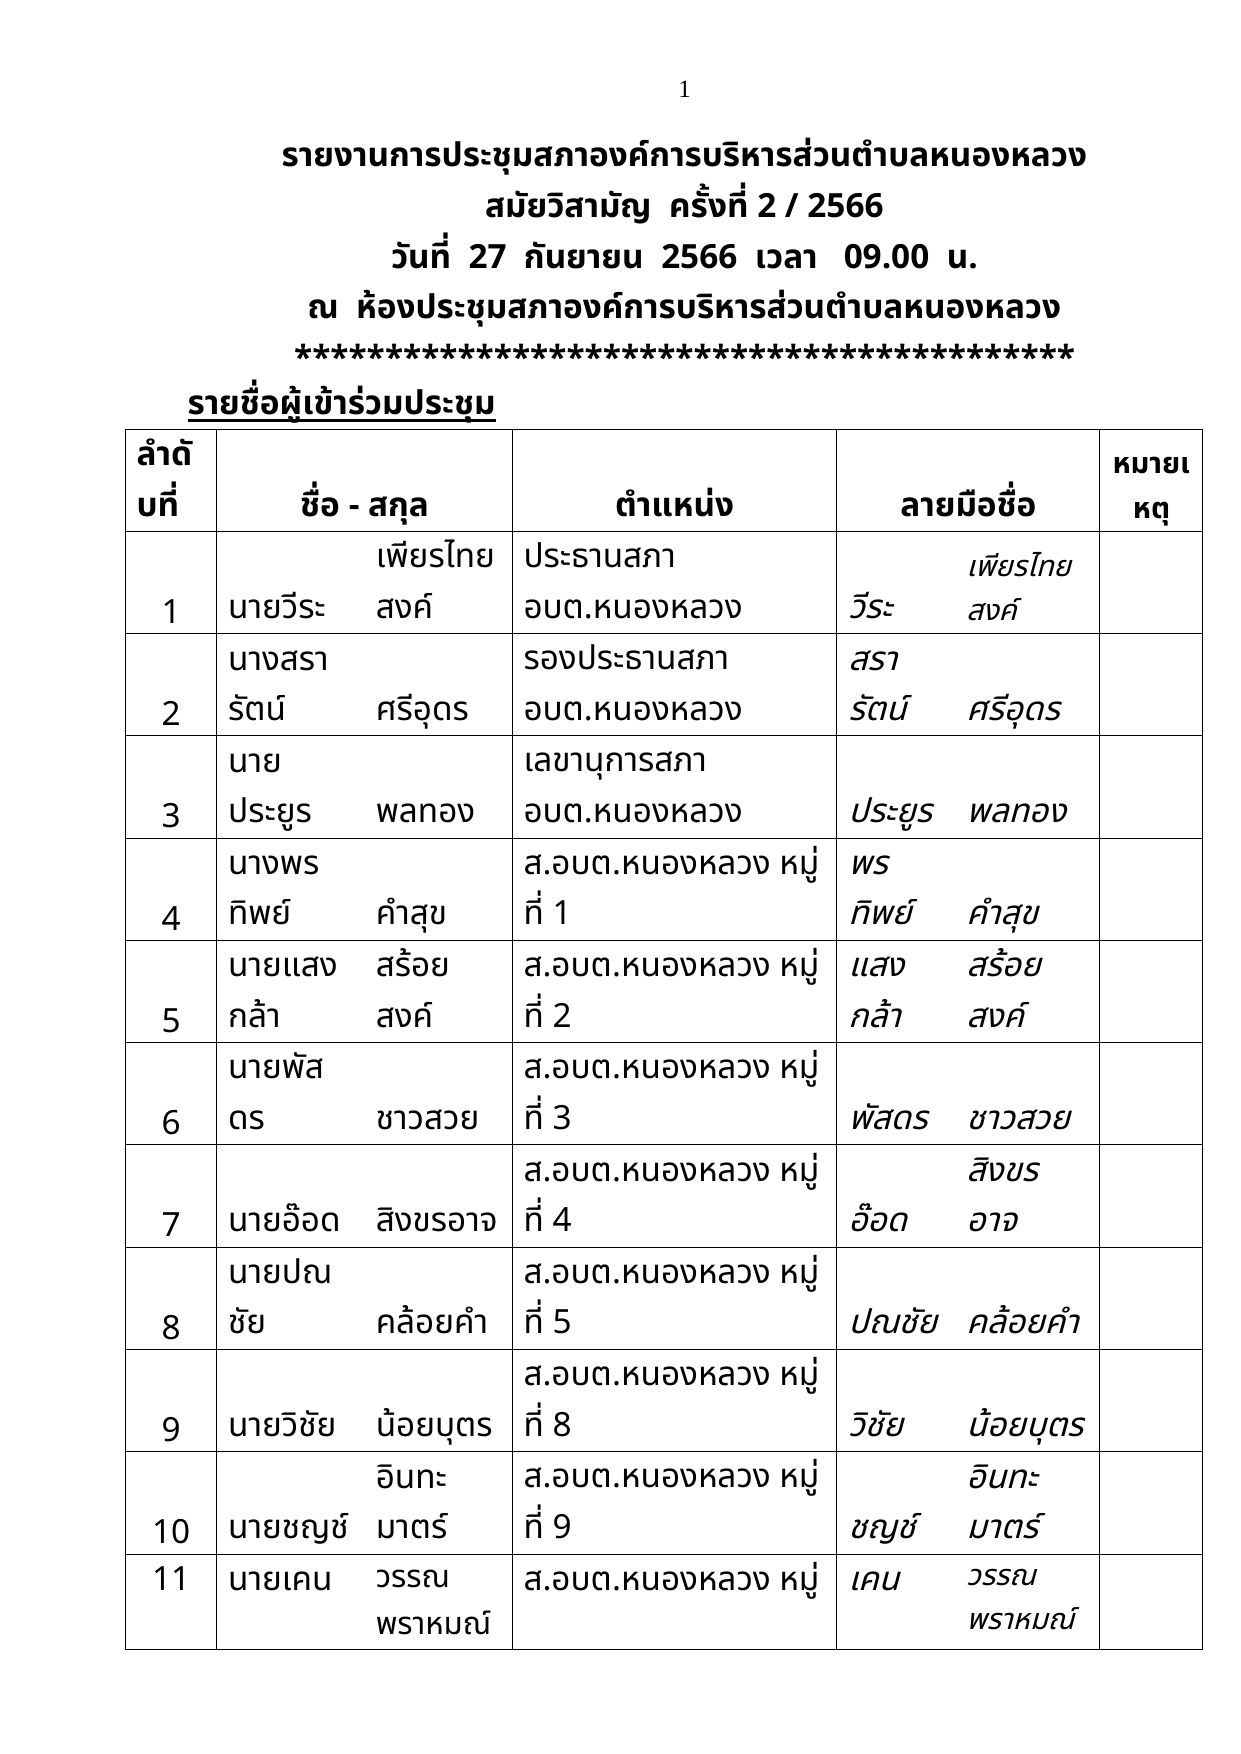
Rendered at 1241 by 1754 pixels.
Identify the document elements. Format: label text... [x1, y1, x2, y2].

table_cell น้อยบุตร [955, 1350, 1099, 1451]
table_cell [1100, 634, 1202, 735]
table_cell ประธานสภา อบต.หนองหลวง [513, 532, 836, 633]
table_cell วรรณพราหมณ์ [955, 1555, 1099, 1649]
table_cell 1 [126, 532, 216, 633]
table_cell คำสุข [955, 839, 1099, 940]
table_cell 9 [126, 1350, 216, 1451]
text ******************************************* [187, 333, 1181, 379]
table_cell อินทะมาตร์ [364, 1452, 512, 1553]
table_cell วิชัย [837, 1350, 955, 1451]
table_cell นายอ๊อด [217, 1145, 364, 1247]
table_cell พัสดร [837, 1043, 955, 1144]
table_cell นางพรทิพย์ [217, 839, 364, 940]
table_cell [1100, 1555, 1202, 1649]
text รายงานการประชุมสภาองค์การบริหารส่วนตำบลหนองหลวง [187, 131, 1181, 182]
table_cell พลทอง [955, 736, 1099, 837]
table_cell ส.อบต.หนองหลวง หมู่ที่ 5 [513, 1248, 836, 1349]
table_cell ปณชัย [837, 1248, 955, 1349]
table_cell แสงกล้า [837, 941, 955, 1042]
table_cell [1100, 1145, 1202, 1247]
table_cell ส.อบต.หนองหลวง หมู่ที่ 3 [513, 1043, 836, 1144]
table_cell คำสุข [364, 839, 512, 940]
table_cell อินทะมาตร์ [955, 1452, 1099, 1553]
table_header หมายเหตุ [1100, 430, 1202, 531]
table_cell สรารัตน์ [837, 634, 955, 735]
table_cell นายเคน [217, 1555, 364, 1649]
table_cell 10 [126, 1452, 216, 1553]
table_cell นายประยูร [217, 736, 364, 837]
table_cell นายแสงกล้า [217, 941, 364, 1042]
table_cell รองประธานสภา อบต.หนองหลวง [513, 634, 836, 735]
table_cell ส.อบต.หนองหลวง หมู่ที่ 4 [513, 1145, 836, 1247]
table_cell ศรีอุดร [955, 634, 1099, 735]
table_cell พรทิพย์ [837, 839, 955, 940]
table_cell ชญช์ [837, 1452, 955, 1553]
table_header ชื่อ - สกุล [217, 430, 512, 531]
table_cell 7 [126, 1145, 216, 1247]
table_cell 4 [126, 839, 216, 940]
table_cell ประยูร [837, 736, 955, 837]
table_cell [1100, 532, 1202, 633]
table_cell ส.อบต.หนองหลวง หมู่ที่ 8 [513, 1350, 836, 1451]
table_cell สร้อยสงค์ [364, 941, 512, 1042]
table_cell สร้อยสงค์ [955, 941, 1099, 1042]
table_cell เคน [837, 1555, 955, 1649]
table_cell [1100, 1043, 1202, 1144]
table_cell [1100, 941, 1202, 1042]
table_cell ชาวสวย [364, 1043, 512, 1144]
table_cell นายวิชัย [217, 1350, 364, 1451]
table_cell เพียรไทยสงค์ [364, 532, 512, 633]
table_cell 2 [126, 634, 216, 735]
text สมัยวิสามัญ ครั้งที่ 2 / 2566 [187, 182, 1181, 232]
table_header ลายมือชื่อ [837, 430, 1099, 531]
table_cell [1100, 736, 1202, 837]
table_cell 6 [126, 1043, 216, 1144]
table_cell นายปณชัย [217, 1248, 364, 1349]
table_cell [513, 1555, 836, 1649]
table_cell 11 [126, 1555, 216, 1649]
table_cell เพียรไทยสงค์ [955, 532, 1099, 633]
table_cell นายชญช์ [217, 1452, 364, 1553]
table_cell [1100, 1452, 1202, 1553]
table_cell ชาวสวย [955, 1043, 1099, 1144]
table_cell ส.อบต.หนองหลวง หมู่ที่ 9 [513, 1452, 836, 1553]
text วันที่ 27 กันยายน 2566 เวลา 09.00 น. [187, 232, 1181, 283]
table_cell คล้อยคำ [364, 1248, 512, 1349]
table_cell น้อยบุตร [364, 1350, 512, 1451]
table_cell 8 [126, 1248, 216, 1349]
table_cell นายพัสดร [217, 1043, 364, 1144]
table_header ลำดับที่ [126, 430, 216, 531]
table_cell 5 [126, 941, 216, 1042]
table_cell ส.อบต.หนองหลวง หมู่ที่ 1 [513, 839, 836, 940]
table_header ตำแหน่ง [513, 430, 836, 531]
table_cell [1100, 839, 1202, 940]
table_cell เลขานุการสภา อบต.หนองหลวง [513, 736, 836, 837]
table_cell ศรีอุดร [364, 634, 512, 735]
table_cell ส.อบต.หนองหลวง หมู่ที่ 2 [513, 941, 836, 1042]
text รายชื่อผู้เข้าร่วมประชุม [187, 379, 1181, 429]
text ณ ห้องประชุมสภาองค์การบริหารส่วนตำบลหนองหลวง [187, 283, 1181, 333]
table_cell สิงขรอาจ [364, 1145, 512, 1247]
table_cell วรรณพราหมณ์ [364, 1555, 512, 1649]
table_cell [1100, 1248, 1202, 1349]
table_cell สิงขรอาจ [955, 1145, 1099, 1247]
table_cell พลทอง [364, 736, 512, 837]
table_cell นายวีระ [217, 532, 364, 633]
table_cell คล้อยคำ [955, 1248, 1099, 1349]
table_cell 3 [126, 736, 216, 837]
table_cell นางสรารัตน์ [217, 634, 364, 735]
table_cell อ๊อด [837, 1145, 955, 1247]
table_cell วีระ [837, 532, 955, 633]
table_cell [1100, 1350, 1202, 1451]
